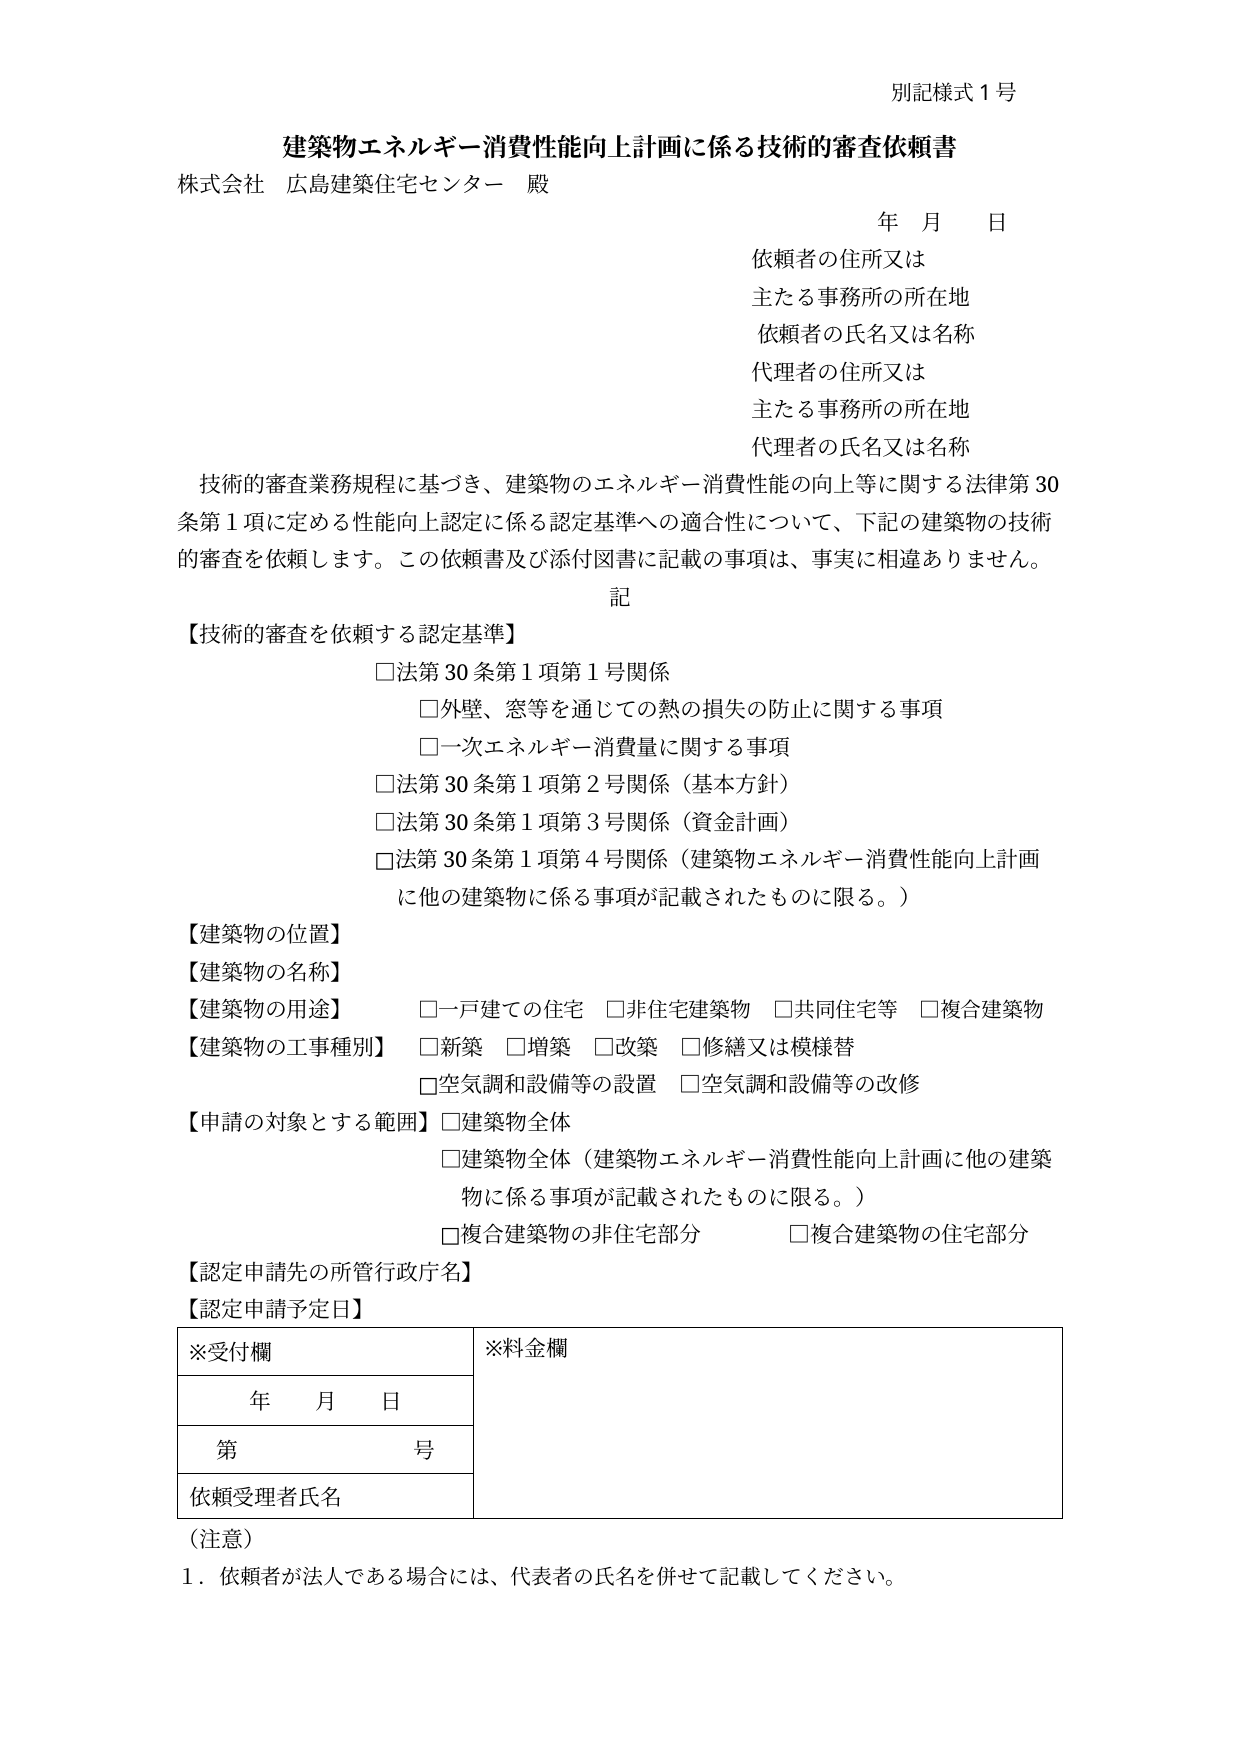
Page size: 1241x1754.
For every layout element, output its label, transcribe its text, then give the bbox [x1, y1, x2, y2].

text 【申請の対象とする範囲】□建築物全体 [177, 1102, 1063, 1139]
text 主たる事務所の所在地 [177, 277, 1063, 314]
text （注意） [177, 1519, 1063, 1557]
text □外壁、窓等を通じての熱の損失の防止に関する事項 [177, 689, 1063, 727]
text □法第30条第１項第４号関係（建築物エネルギー消費性能向上計画 [177, 839, 1063, 877]
text 代理者の氏名又は名称 [177, 427, 1063, 464]
text に他の建築物に係る事項が記載されたものに限る。） [177, 877, 1063, 914]
text □法第30条第１項第１号関係 [177, 652, 1063, 689]
table_header ※料金欄 [474, 1328, 1062, 1518]
text 依頼者の氏名又は名称 [177, 314, 976, 352]
text 代理者の住所又は [177, 352, 1063, 389]
text □建築物全体（建築物エネルギー消費性能向上計画に他の建築 [177, 1139, 1063, 1177]
text 記 [177, 577, 1063, 614]
text 【建築物の工事種別】 □新築 □増築 □改築 □修繕又は模様替 [177, 1027, 1063, 1064]
table_cell 第 号 [178, 1426, 473, 1472]
text □法第30条第１項第３号関係（資金計画） [177, 802, 1063, 839]
text □法第30条第１項第２号関係（基本方針） [177, 764, 1063, 802]
text 【認定申請予定日】 [177, 1289, 1063, 1327]
text 【建築物の用途】 □一戸建ての住宅 □非住宅建築物 □共同住宅等 □複合建築物 [177, 989, 1063, 1027]
text 【建築物の名称】 [177, 952, 1063, 989]
text 主たる事務所の所在地 [177, 389, 1063, 427]
text １．依頼者が法人である場合には、代表者の氏名を併せて記載してください。 [177, 1557, 1063, 1594]
text 建築物エネルギー消費性能向上計画に係る技術的審査依頼書 [177, 127, 1063, 164]
text 技術的審査業務規程に基づき、建築物のエネルギー消費性能の向上等に関する法律第30条第１項に定める性能向上認定に係る認定基準への適合性について、下記の建築物の技術的審査を依頼します。この依頼書及び添付図書に記載の事項は、事実に相違ありません。 [177, 464, 1063, 577]
text 【技術的審査を依頼する認定基準】 [177, 614, 1063, 652]
text 依頼者の住所又は [177, 239, 1063, 277]
text 年 月 日 [177, 202, 1063, 239]
text 【認定申請先の所管行政庁名】 [177, 1252, 1063, 1289]
text 株式会社 広島建築住宅センター 殿 [177, 164, 1063, 202]
text □一次エネルギー消費量に関する事項 [177, 727, 1063, 764]
text 【建築物の位置】 [177, 914, 1063, 952]
table_header ※受付欄 [178, 1328, 473, 1375]
table_cell 年 月 日 [178, 1376, 473, 1424]
text □複合建築物の非住宅部分 □複合建築物の住宅部分 [177, 1214, 1063, 1252]
text 物に係る事項が記載されたものに限る。） [177, 1177, 1063, 1214]
text □空気調和設備等の設置 □空気調和設備等の改修 [177, 1064, 1063, 1102]
table_cell 依頼受理者氏名 [178, 1474, 473, 1518]
